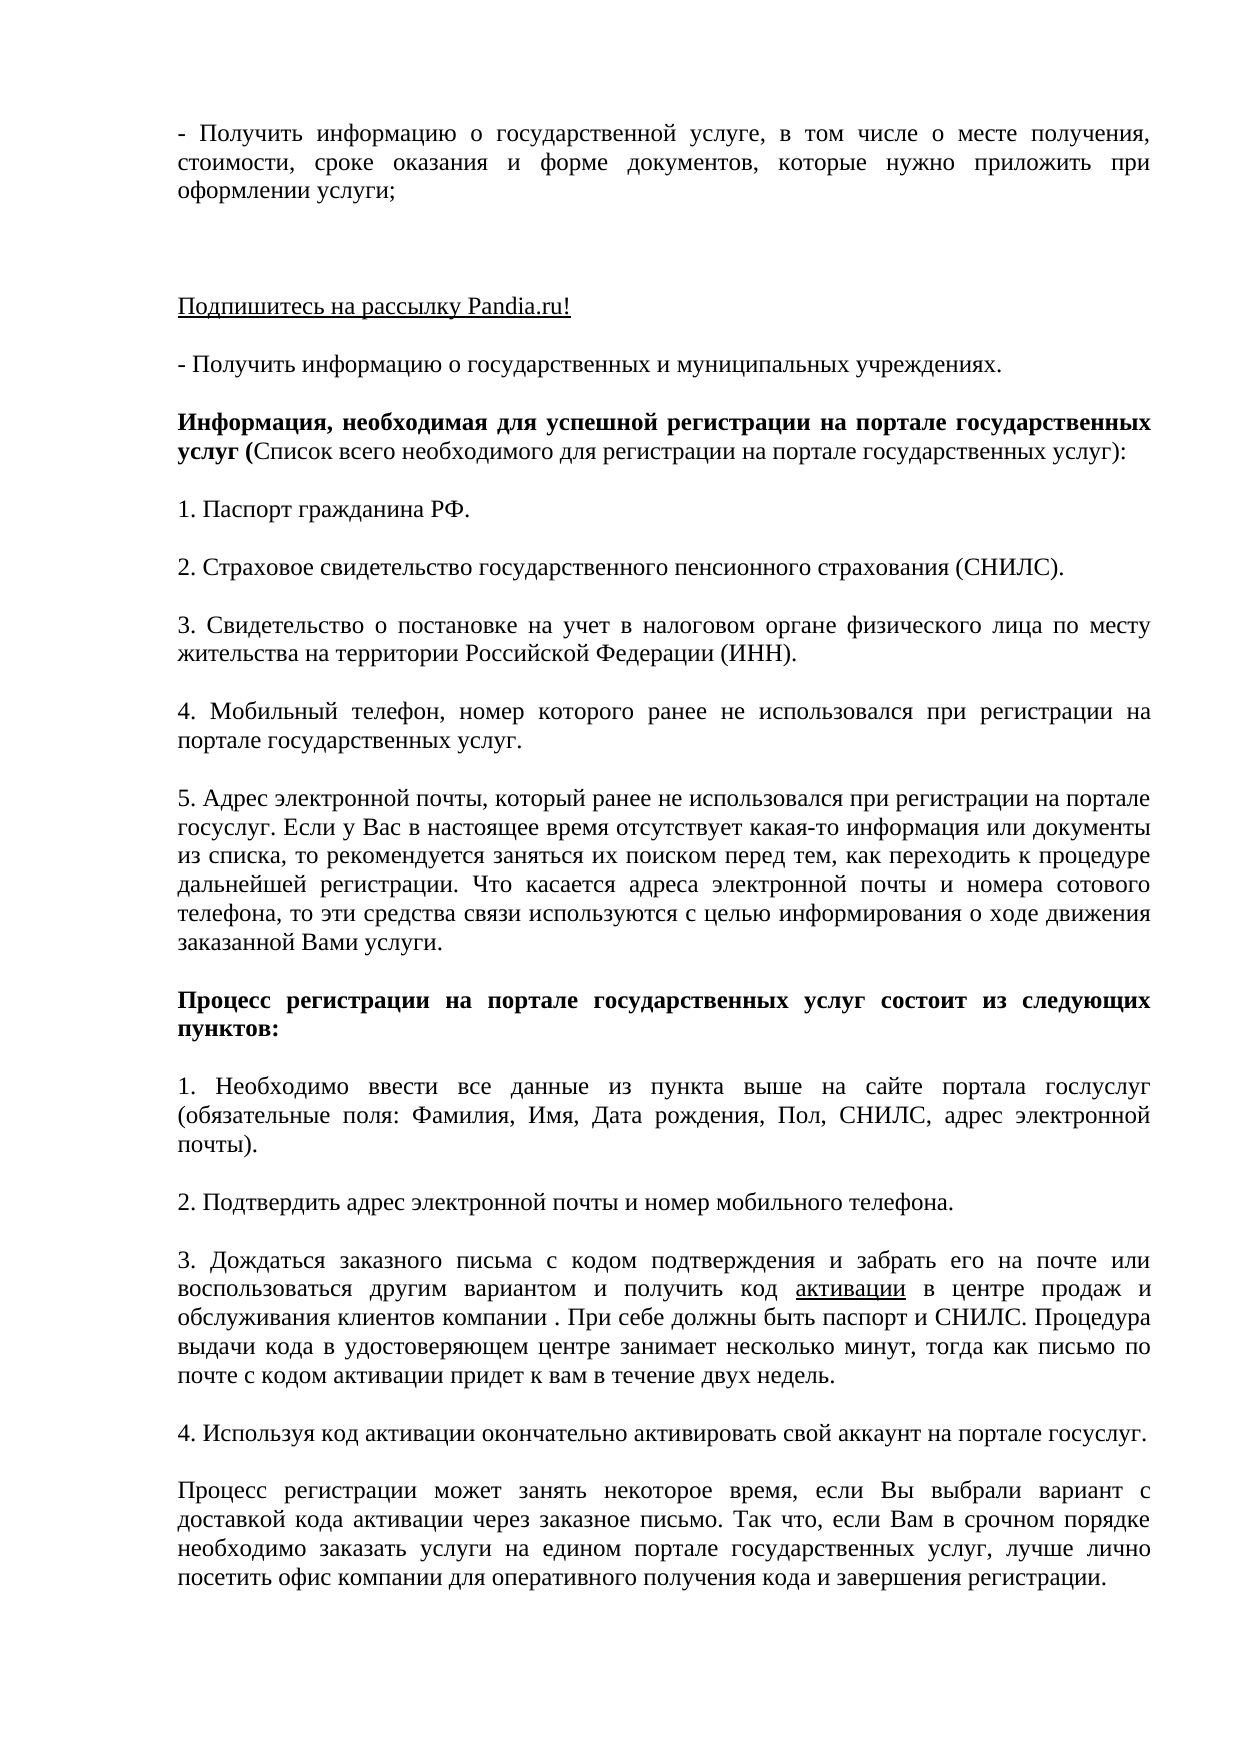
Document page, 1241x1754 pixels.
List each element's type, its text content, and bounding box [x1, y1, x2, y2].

text 2. Подтвердить адрес электронной почты и номер мобильного телефона. [177, 1187, 1152, 1216]
text Информация, необходимая для успешной регистрации на портале государственных услуг (Список всего необходимого для регистрации на портале государственных услуг): [177, 407, 1152, 465]
text 2. Страховое свидетельство государственного пенсионного страхования (СНИЛС). [177, 552, 1152, 581]
text Процесс регистрации на портале государственных услуг состоит из следующих пунктов: [177, 985, 1152, 1042]
text 1. Необходимо ввести все данные из пункта выше на сайте портала гослуслуг (обязательные поля: Фамилия, Имя, Дата рождения, Пол, СНИЛС, адрес электронной почты). [177, 1071, 1152, 1158]
text 5. Адрес электронной почты, который ранее не использовался при регистрации на портале госуслуг. Если у Вас в настоящее время отсутствует какая-то информация или документы из списка, то рекомендуется заняться их поиском перед тем, как переходить к процедуре дальнейшей регистрации. Что касается адреса электронной почты и номера сотового телефона, то эти средства связи используются с целью информирования о ходе движения заказанной Вами услуги. [177, 783, 1152, 956]
text - Получить информацию о государственной услуге, в том числе о месте получения, стоимости, сроке оказания и форме документов, которые нужно приложить при оформлении услуги; [177, 118, 1152, 204]
text 4. Мобильный телефон, номер которого ранее не использовался при регистрации на портале государственных услуг. [177, 696, 1152, 754]
text 4. Используя код активации окончательно активировать свой аккаунт на портале госуслуг. [177, 1418, 1152, 1446]
text 3. Дождаться заказного письма с кодом подтверждения и забрать его на почте или воспользоваться другим вариантом и получить код активации в центре продаж и обслуживания клиентов компании . При себе должны быть паспорт и СНИЛС. Процедура выдачи кода в удостоверяющем центре занимает несколько минут, тогда как письмо по почте с кодом активации придет к вам в течение двух недель. [177, 1245, 1152, 1388]
text 1. Паспорт гражданина РФ. [177, 494, 1152, 523]
text 3. Свидетельство о постановке на учет в налоговом органе физического лица по месту жительства на территории Российской Федерации (ИНН). [177, 610, 1152, 667]
text Процесс регистрации может занять некоторое время, если Вы выбрали вариант с доставкой кода активации через заказное письмо. Так что, если Вам в срочном порядке необходимо заказать услуги на едином портале государственных услуг, лучше лично посетить офис компании для оперативного получения кода и завершения регистрации. [177, 1476, 1152, 1591]
text Подпишитесь на рассылку Pandia.ru! [177, 291, 1152, 320]
text - Получить информацию о государственных и муниципальных учреждениях. [177, 349, 1152, 378]
